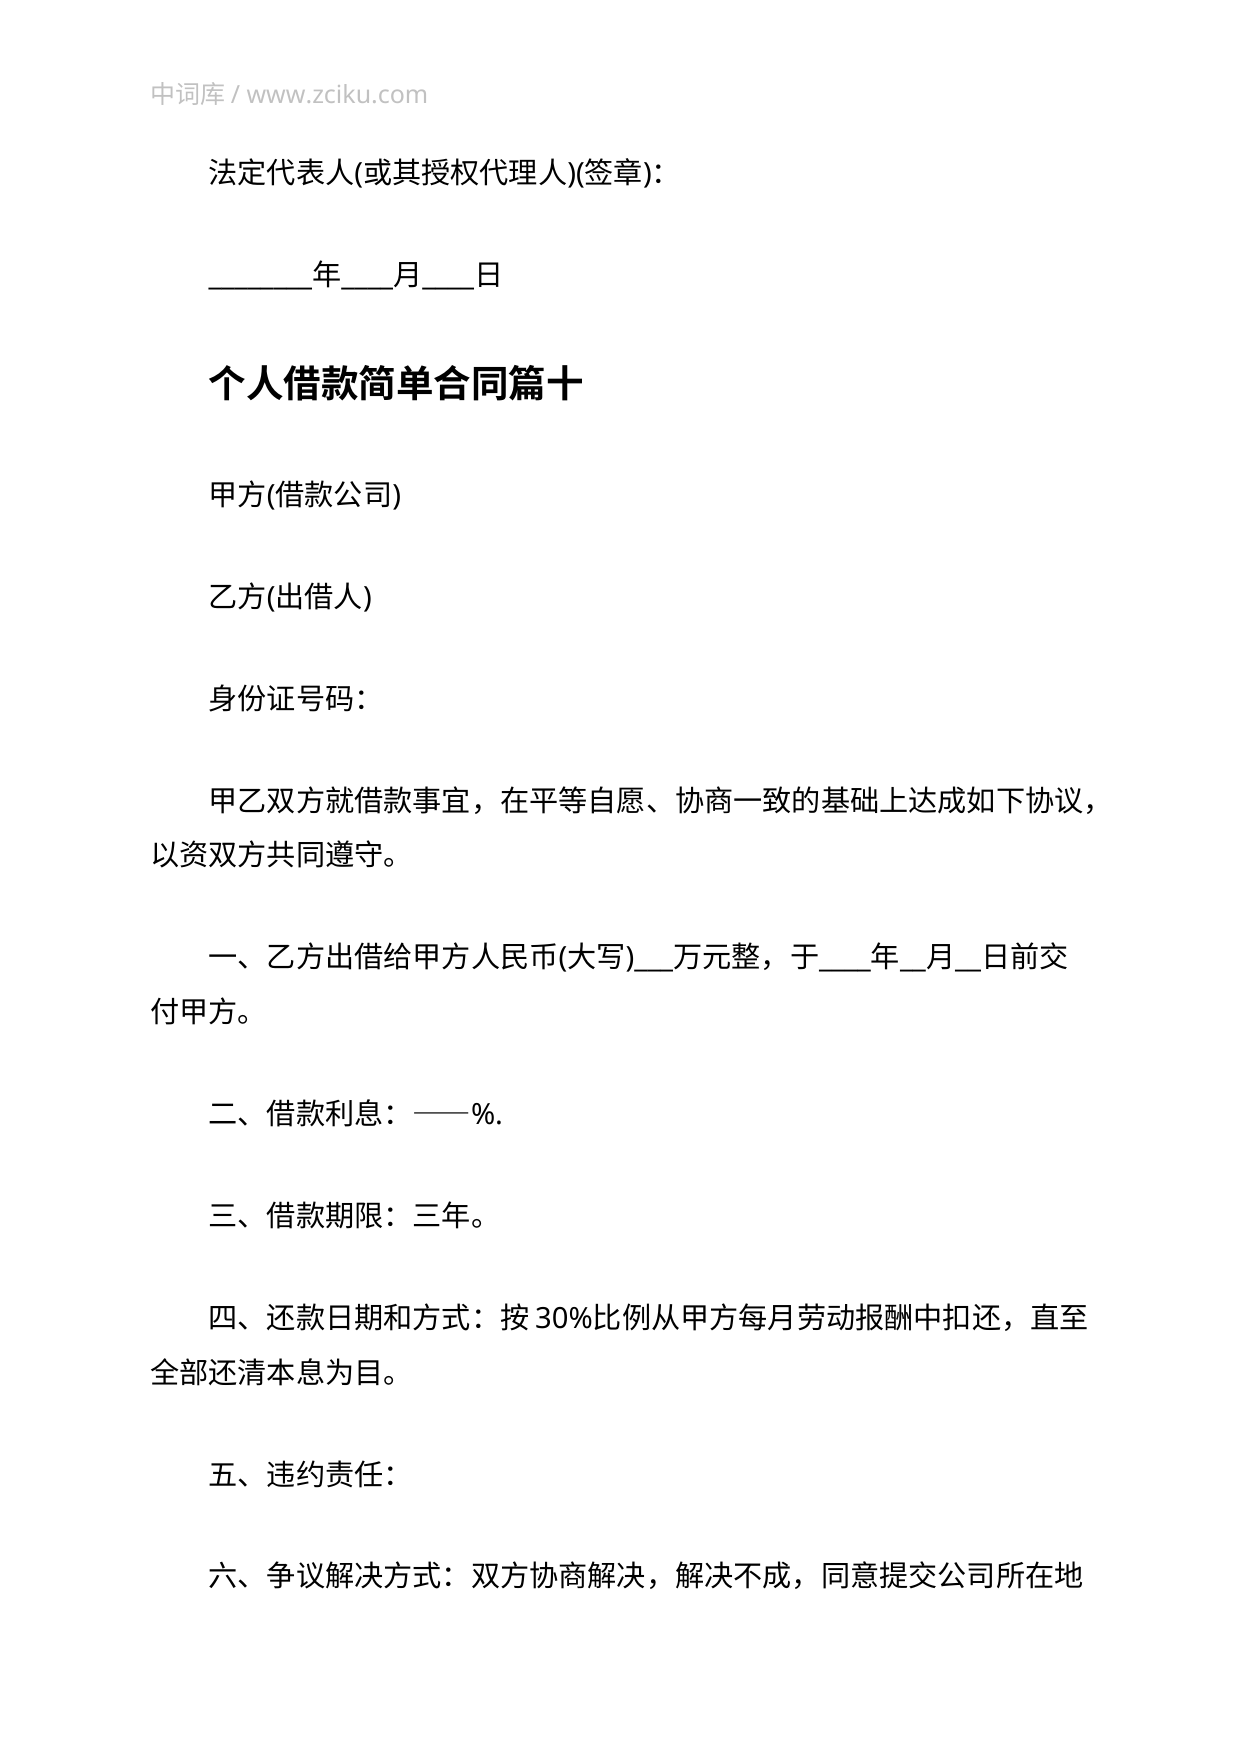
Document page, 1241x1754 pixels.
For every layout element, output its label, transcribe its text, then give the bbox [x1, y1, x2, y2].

text 法定代表人(或其授权代理人)(签章)： [150, 150, 1090, 192]
text 甲方(借款公司) [150, 471, 1090, 514]
text 四、还款日期和方式：按30%比例从甲方每月劳动报酬中扣还，直至全部还清本息为目。 [150, 1294, 1090, 1392]
text 个人借款简单合同篇十 [150, 354, 1090, 408]
text 乙方(出借人) [150, 573, 1090, 616]
text 身份证号码： [150, 675, 1090, 718]
text 三、借款期限：三年。 [150, 1192, 1090, 1235]
text ________年____月____日 [150, 252, 1090, 294]
text 甲乙双方就借款事宜，在平等自愿、协商一致的基础上达成如下协议，以资双方共同遵守。 [150, 777, 1090, 874]
text 五、违约责任： [150, 1451, 1090, 1493]
text 一、乙方出借给甲方人民币(大写)___万元整，于____年__月__日前交付甲方。 [150, 934, 1090, 1031]
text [150, 1553, 1090, 1595]
text 二、借款利息：——%. [150, 1091, 1090, 1133]
